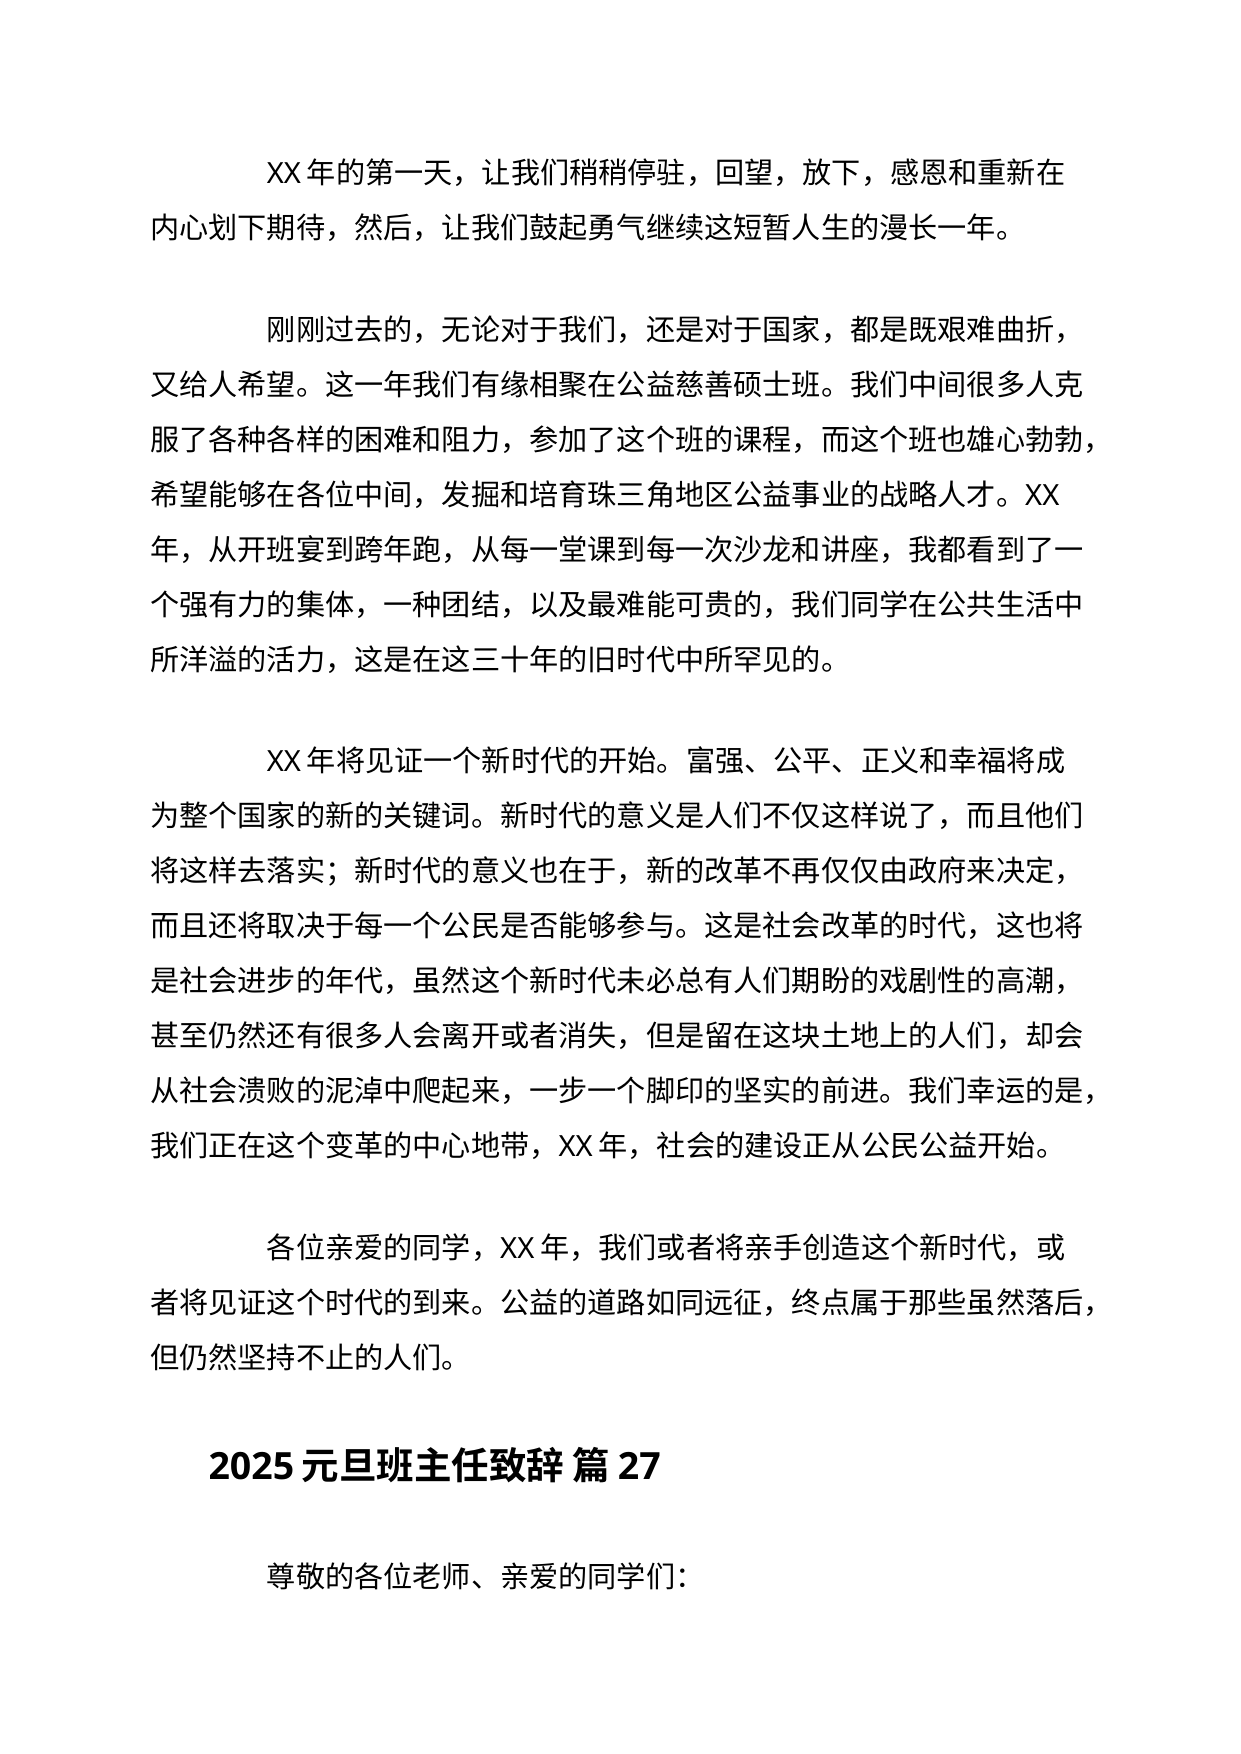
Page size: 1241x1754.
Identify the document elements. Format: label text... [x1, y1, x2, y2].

text 2025元旦班主任致辞 篇27 [150, 1436, 1090, 1491]
text 刚刚过去的，无论对于我们，还是对于国家，都是既艰难曲折，又给人希望。这一年我们有缘相聚在公益慈善硕士班。我们中间很多人克服了各种各样的困难和阻力，参加了这个班的课程，而这个班也雄心勃勃，希望能够在各位中间，发掘和培育珠三角地区公益事业的战略人才。XX年，从开班宴到跨年跑，从每一堂课到每一次沙龙和讲座，我都看到了一个强有力的集体，一种团结，以及最难能可贵的，我们同学在公共生活中所洋溢的活力，这是在这三十年的旧时代中所罕见的。 [150, 307, 1090, 678]
text XX年的第一天，让我们稍稍停驻，回望，放下，感恩和重新在内心划下期待，然后，让我们鼓起勇气继续这短暂人生的漫长一年。 [150, 150, 1090, 247]
text XX年将见证一个新时代的开始。富强、公平、正义和幸福将成为整个国家的新的关键词。新时代的意义是人们不仅这样说了，而且他们将这样去落实；新时代的意义也在于，新的改革不再仅仅由政府来决定，而且还将取决于每一个公民是否能够参与。这是社会改革的时代，这也将是社会进步的年代，虽然这个新时代未必总有人们期盼的戏剧性的高潮，甚至仍然还有很多人会离开或者消失，但是留在这块土地上的人们，却会从社会溃败的泥淖中爬起来，一步一个脚印的坚实的前进。我们幸运的是，我们正在这个变革的中心地带，XX年，社会的建设正从公民公益开始。 [150, 738, 1090, 1165]
text 尊敬的各位老师、亲爱的同学们： [150, 1554, 1090, 1596]
text 各位亲爱的同学，XX年，我们或者将亲手创造这个新时代，或者将见证这个时代的到来。公益的道路如同远征，终点属于那些虽然落后，但仍然坚持不止的人们。 [150, 1224, 1090, 1377]
